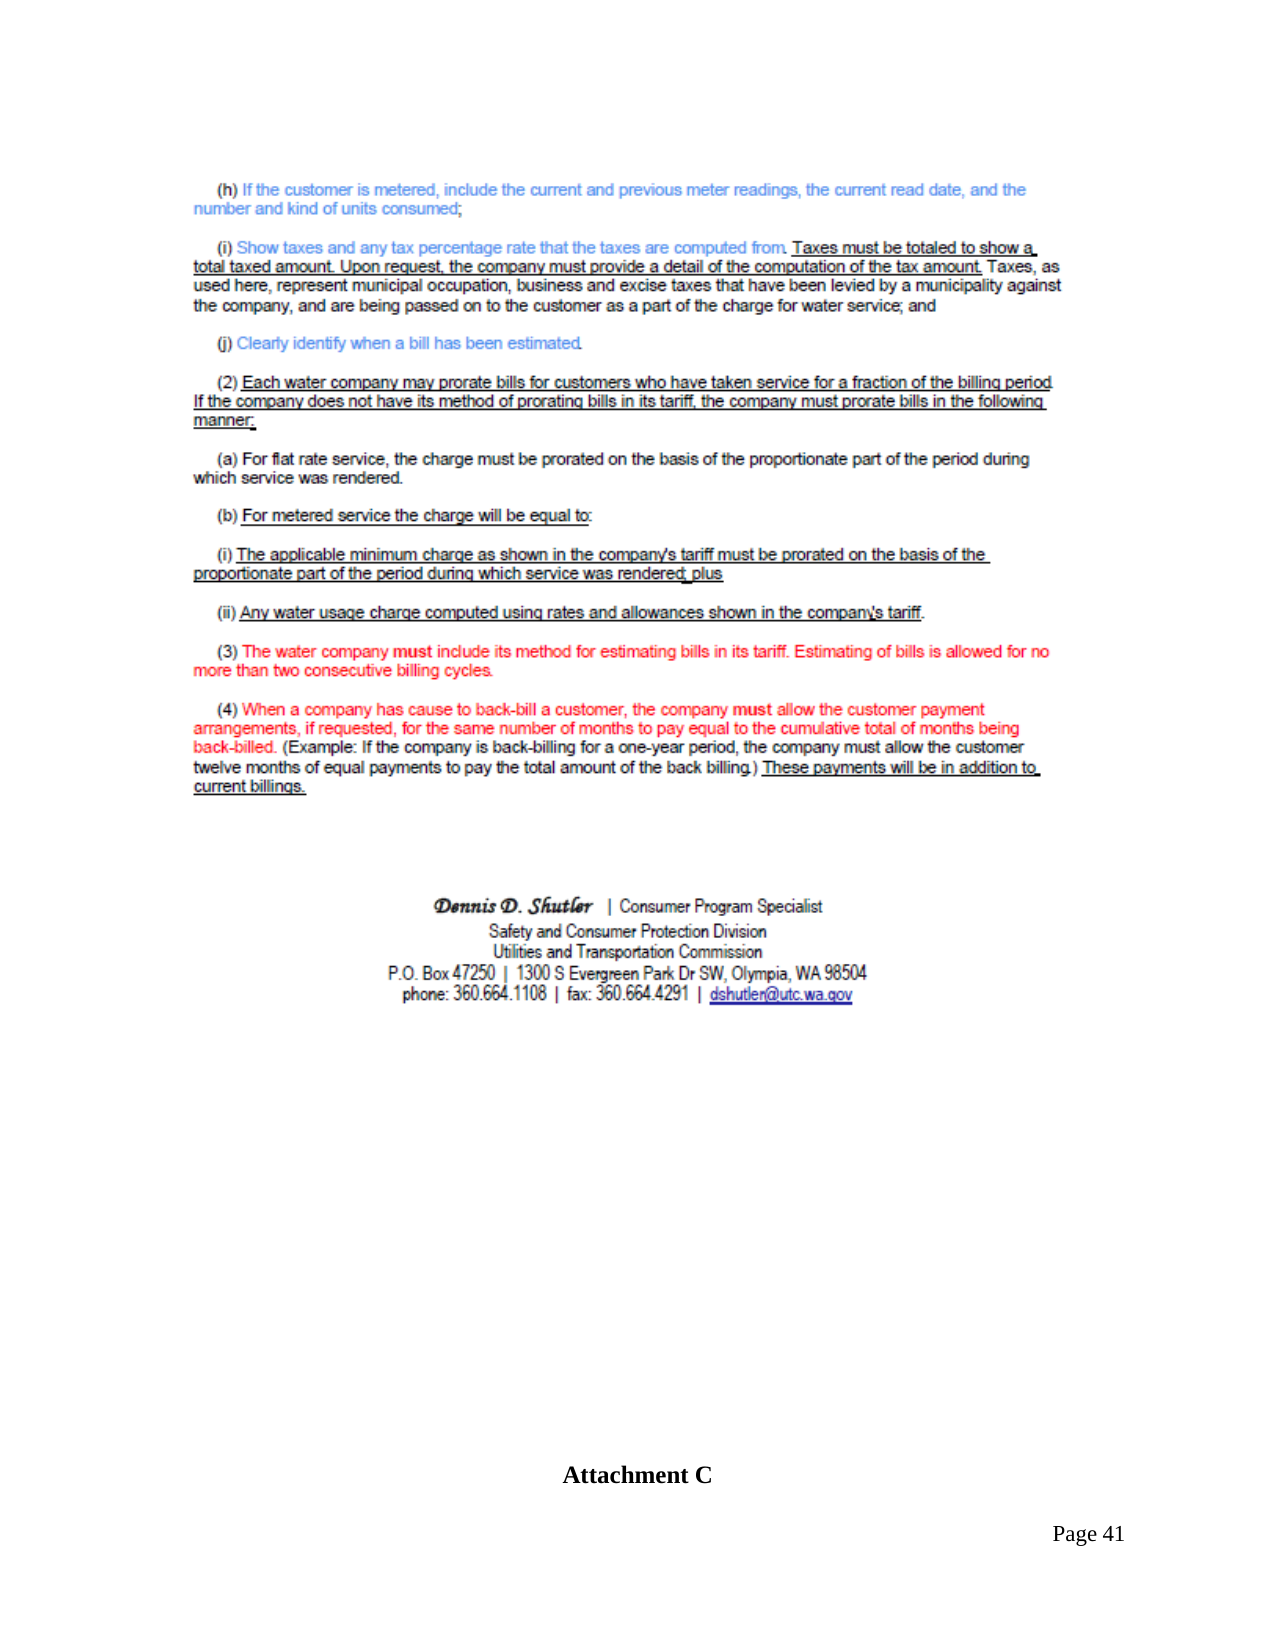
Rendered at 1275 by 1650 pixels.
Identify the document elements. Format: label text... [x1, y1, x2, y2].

text Attachment C [150, 1460, 1125, 1489]
